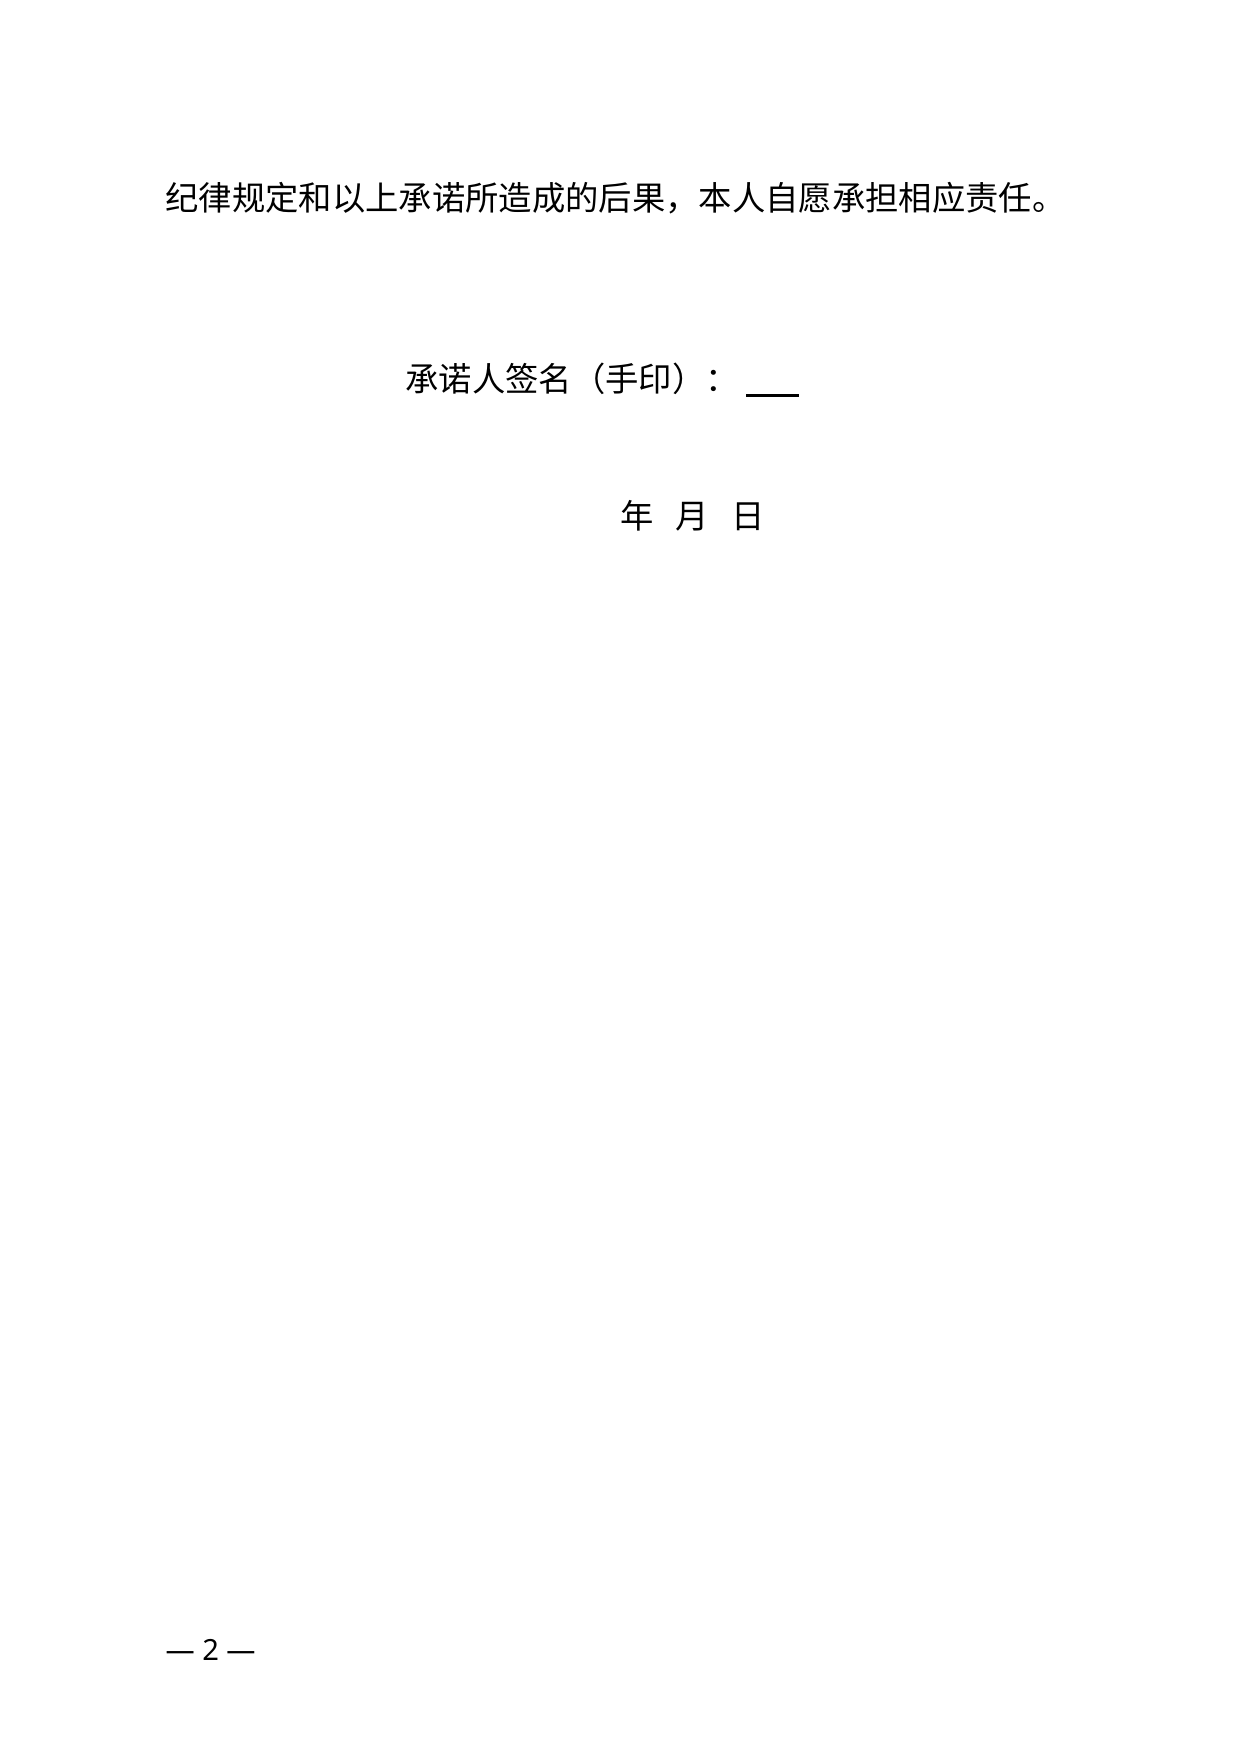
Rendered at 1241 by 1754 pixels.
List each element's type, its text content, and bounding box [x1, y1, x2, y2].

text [165, 150, 1075, 241]
text 年 月 日 [165, 468, 942, 559]
text 承诺人签名（手印）： [165, 332, 1075, 423]
